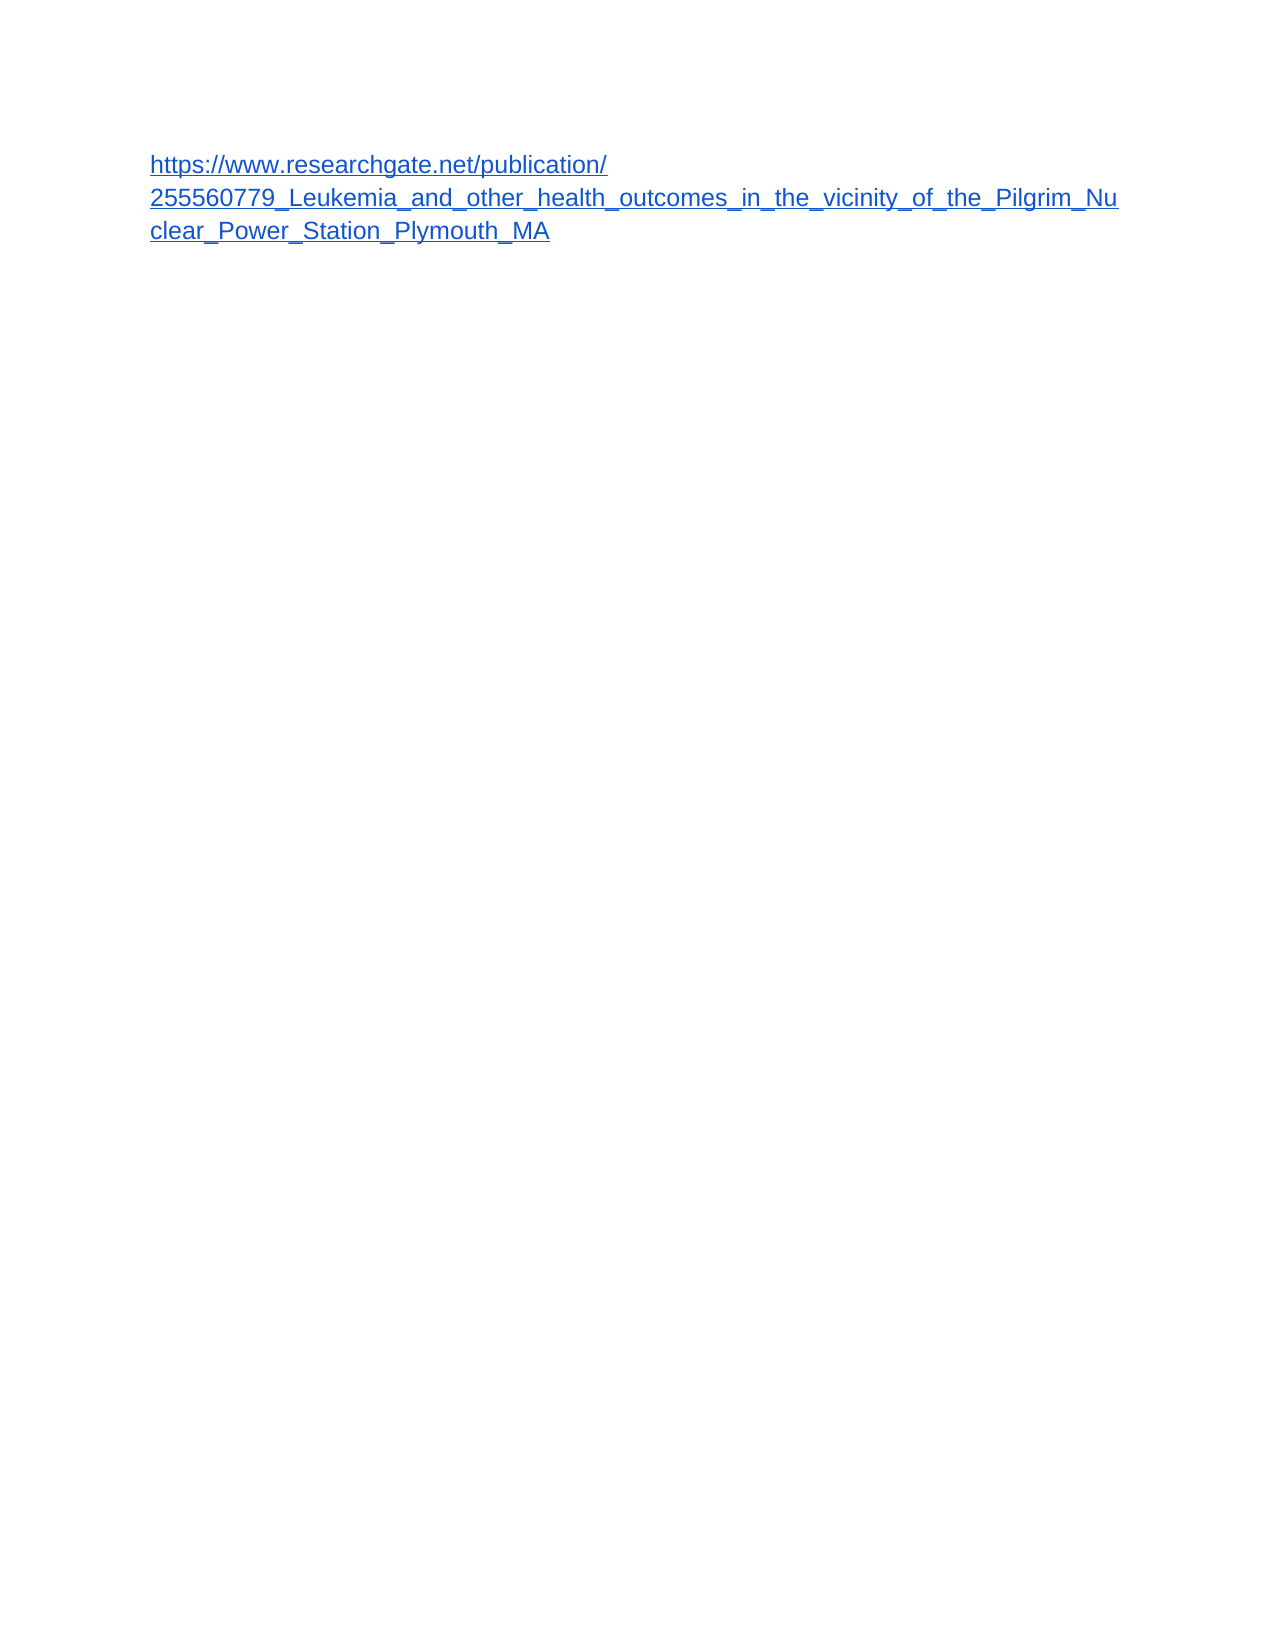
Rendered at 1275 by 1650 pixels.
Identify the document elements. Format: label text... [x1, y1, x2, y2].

text https://www.researchgate.net/publication/255560779_Leukemia_and_other_health_outcomes_in_the_vicinity_of_the_Pilgrim_Nuclear_Power_Station_Plymouth_MA [150, 150, 1125, 245]
